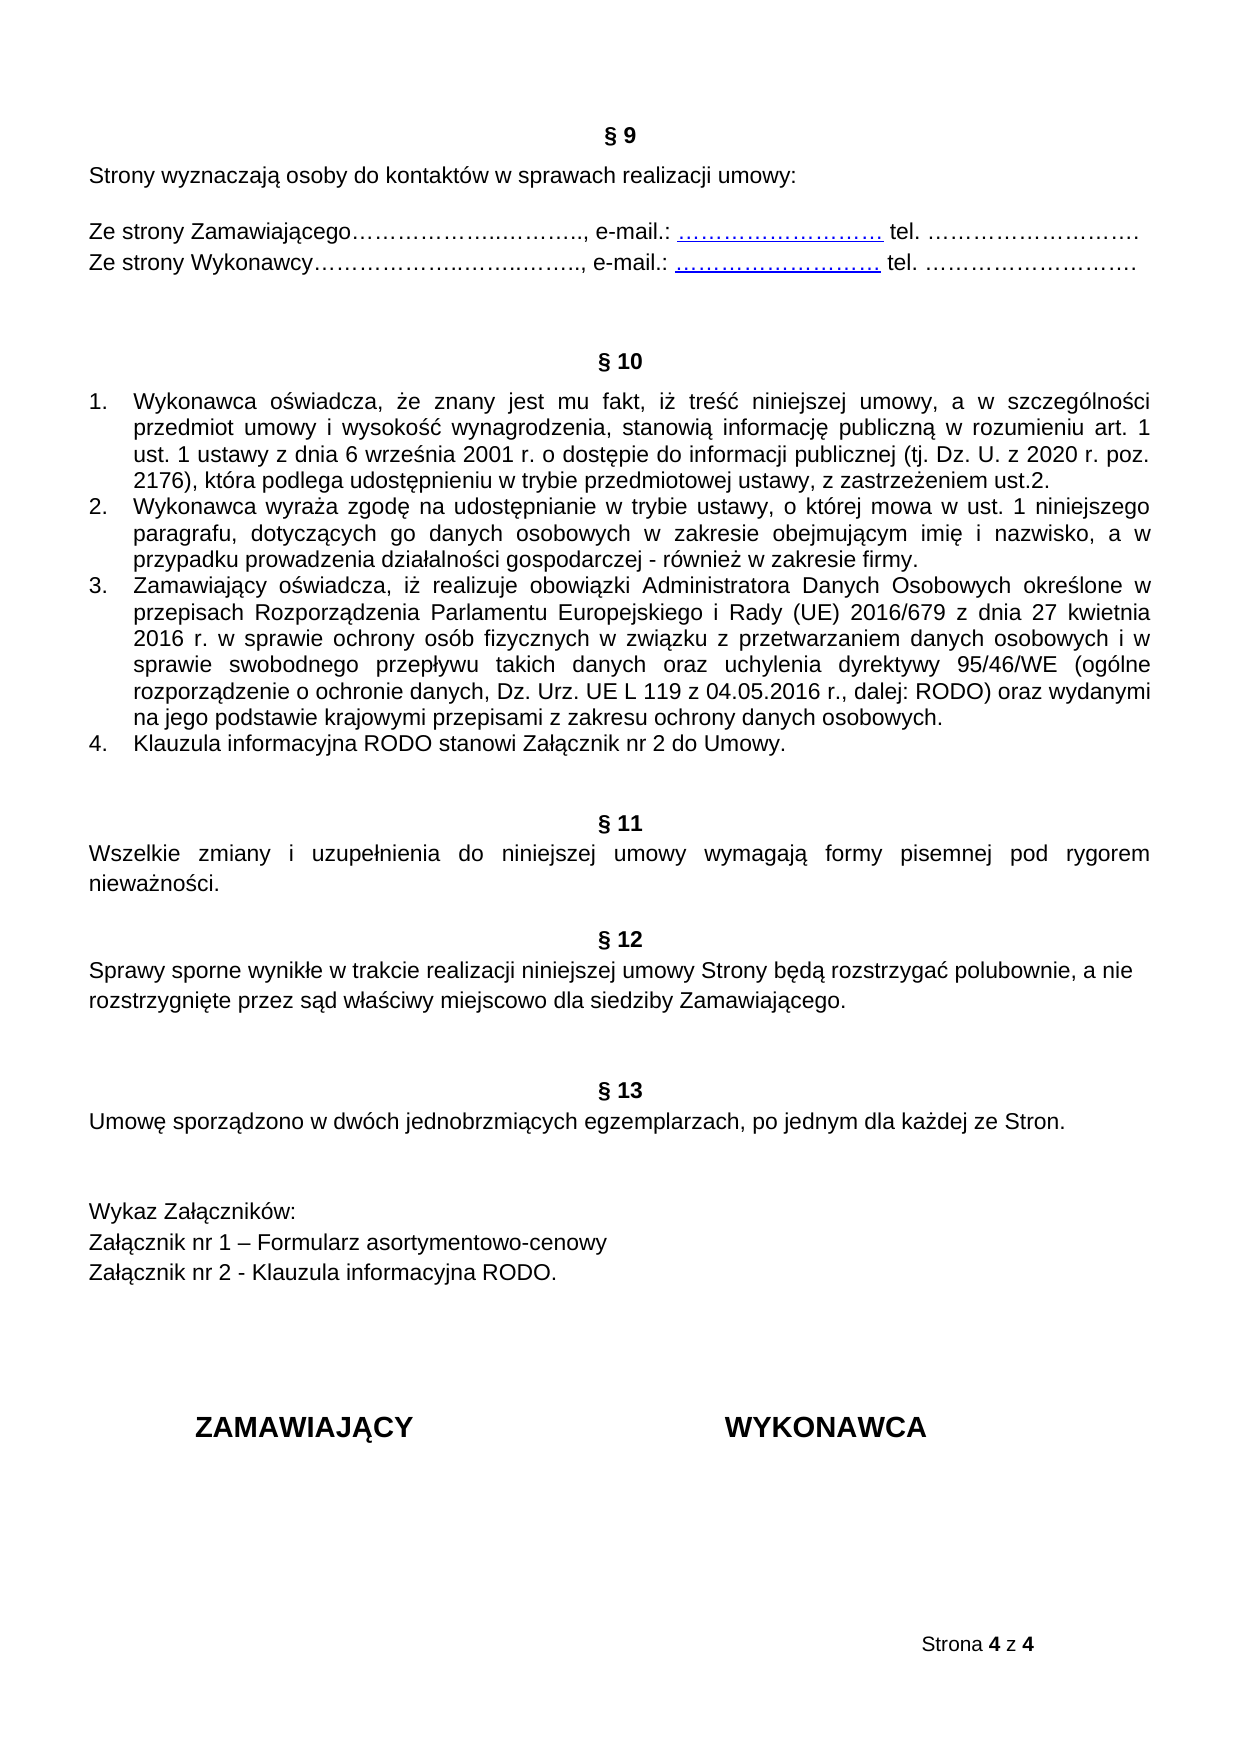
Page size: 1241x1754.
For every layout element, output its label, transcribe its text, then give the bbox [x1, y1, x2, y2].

text § 13 [89, 1077, 1152, 1104]
list Wykonawca wyraża zgodę na udostępnianie w trybie ustawy, o której mowa w ust. 1 niniejszego paragrafu, dotyczących go danych osobowych w zakresie obejmującym imię i nazwisko, a w przypadku prowadzenia działalności gospodarczej - również w zakresie firmy. [89, 493, 1152, 572]
text Ze strony Wykonawcy………………..……..…….., e-mail.: ……………………… tel. ………………………. [89, 248, 1152, 275]
text Wykaz Załączników: [89, 1198, 1152, 1225]
text Ze strony Zamawiającego………………..……….., e-mail.: ……………………… tel. ………………………. [89, 218, 1152, 244]
text § 9 [89, 122, 1152, 148]
text § 10 [89, 348, 1152, 375]
text Załącznik nr 2 - Klauzula informacyjna RODO. [89, 1259, 1152, 1285]
text Sprawy sporne wynikłe w trakcie realizacji niniejszej umowy Strony będą rozstrzygać polubownie, a nie rozstrzygnięte przez sąd właściwy miejscowo dla siedziby Zamawiającego. [89, 957, 1152, 1013]
list Zamawiający oświadcza, iż realizuje obowiązki Administratora Danych Osobowych określone w przepisach Rozporządzenia Parlamentu Europejskiego i Rady (UE) 2016/679 z dnia 27 kwietnia 2016 r. w sprawie ochrony osób fizycznych w związku z przetwarzaniem danych osobowych i w sprawie swobodnego przepływu takich danych oraz uchylenia dyrektywy 95/46/WE (ogólne rozporządzenie o ochronie danych, Dz. Urz. UE L 119 z 04.05.2016 r., dalej: RODO) oraz wydanymi na jego podstawie krajowymi przepisami z zakresu ochrony danych osobowych. [89, 572, 1152, 730]
list Klauzula informacyjna RODO stanowi Załącznik nr 2 do Umowy. [89, 730, 1152, 757]
text ZAMAWIAJĄCY WYKONAWCA [89, 1410, 1152, 1443]
text § 12 [89, 926, 1152, 953]
text Strony wyznaczają osoby do kontaktów w sprawach realizacji umowy: [89, 162, 1152, 188]
list Wykonawca oświadcza, że znany jest mu fakt, iż treść niniejszej umowy, a w szczególności przedmiot umowy i wysokość wynagrodzenia, stanowią informację publiczną w rozumieniu art. 1 ust. 1 ustawy z dnia 6 września 2001 r. o dostępie do informacji publicznej (tj. Dz. U. z 2020 r. poz. 2176), która podlega udostępnieniu w trybie przedmiotowej ustawy, z zastrzeżeniem ust.2. [89, 388, 1152, 493]
text Umowę sporządzono w dwóch jednobrzmiących egzemplarzach, po jednym dla każdej ze Stron. [89, 1108, 1152, 1134]
text Załącznik nr 1 – Formularz asortymentowo-cenowy [89, 1228, 1152, 1255]
text Wszelkie zmiany i uzupełnienia do niniejszej umowy wymagają formy pisemnej pod rygorem nieważności. [89, 840, 1152, 896]
text § 11 [89, 809, 1152, 836]
